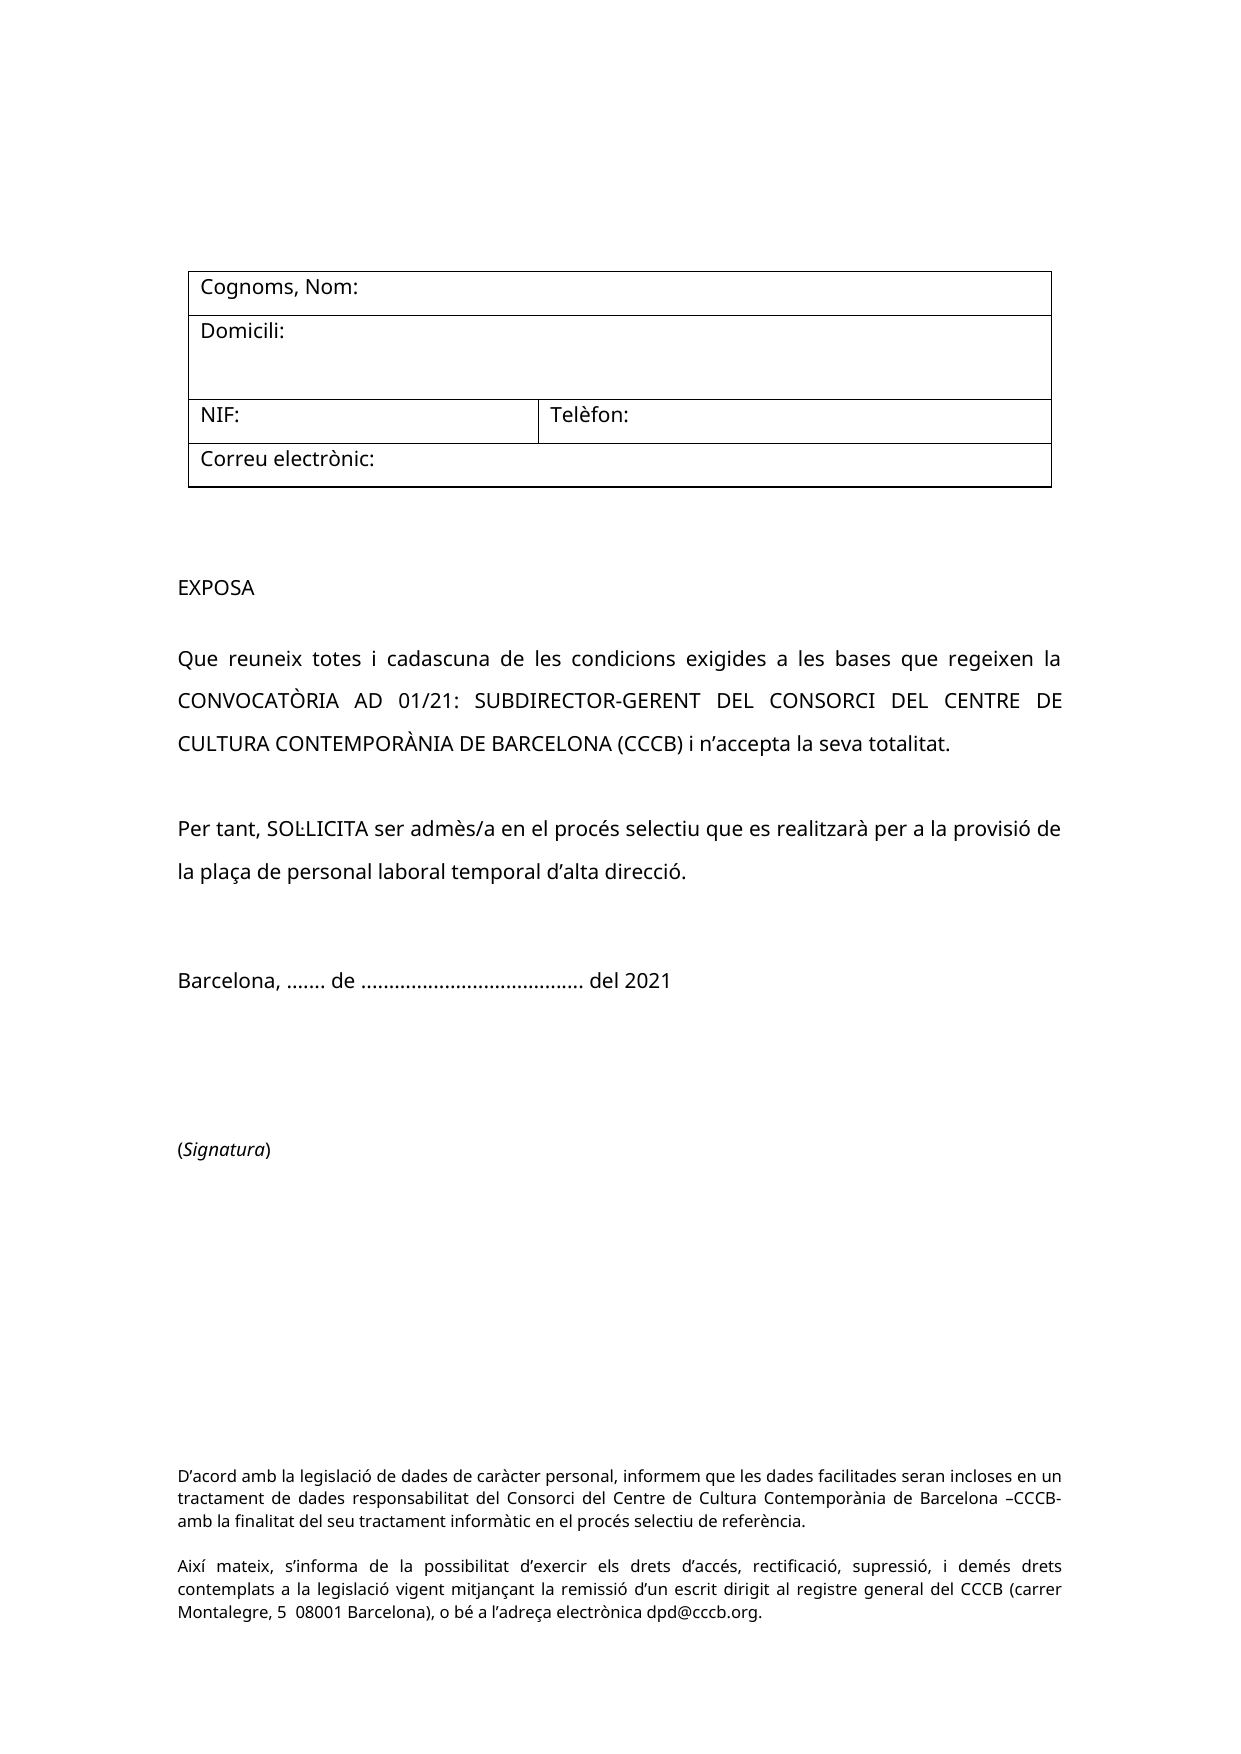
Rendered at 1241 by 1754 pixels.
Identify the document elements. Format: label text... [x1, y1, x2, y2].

text (Signatura) [177, 1137, 1063, 1162]
table_cell Domicili: [189, 316, 539, 399]
table_cell Correu electrònic: [189, 444, 995, 486]
table_header [539, 272, 1051, 315]
text Barcelona, ....... de ........................................ del 2021 [177, 966, 1063, 995]
table_cell [995, 444, 1051, 486]
table_cell NIF: [189, 400, 538, 443]
table_header Cognoms, Nom: [189, 272, 539, 315]
text Per tant, SOL·LICITA ser admès/a en el procés selectiu que es realitzarà per a la provisió de la plaça de personal laboral temporal d’alta direcció. [177, 814, 1063, 886]
table_cell [539, 316, 1051, 399]
table_cell Telèfon: [539, 400, 1051, 443]
subtitle EXPOSA [177, 573, 1063, 601]
subtitle Que reuneix totes i cadascuna de les condicions exigides a les bases que regeixen la CONVOCATÒRIA AD 01/21: SUBDIRECTOR-GERENT DEL CONSORCI DEL CENTRE DE CULTURA CONTEMPORÀNIA DE BARCELONA (CCCB) i n’accepta la seva totalitat. [177, 644, 1063, 758]
